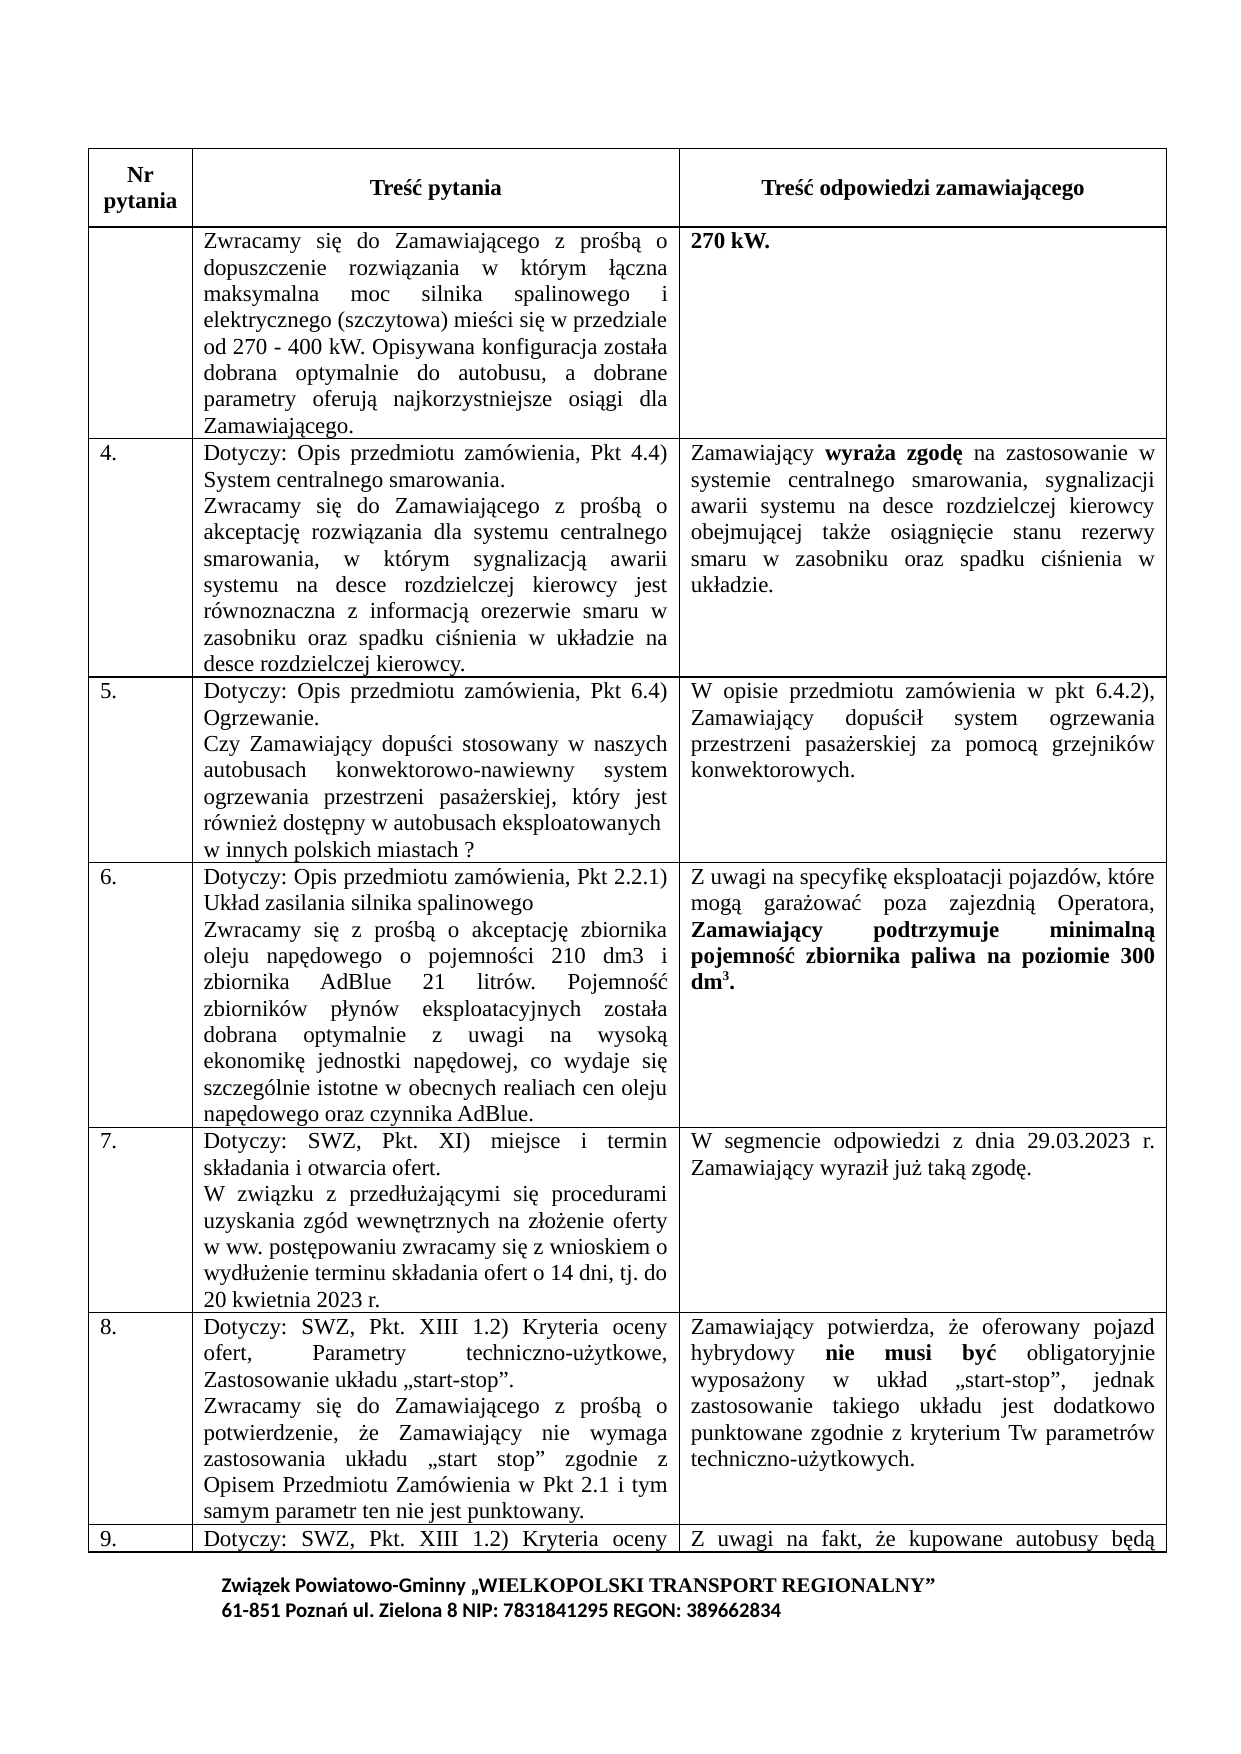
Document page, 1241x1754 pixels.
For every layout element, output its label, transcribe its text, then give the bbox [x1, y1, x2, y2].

table_cell 6. [89, 863, 192, 1127]
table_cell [193, 228, 679, 438]
table_cell Dotyczy: Opis przedmiotu zamówienia, Pkt 4.4) System centralnego smarowania. Zwracamy się do Zamawiającego z prośbą o akceptację rozwiązania dla systemu centralnego smarowania, w którym sygnalizacją awarii systemu na desce rozdzielczej kierowcy jest równoznaczna z informacją orezerwie smaru w zasobniku oraz spadku ciśnienia w układzie na desce rozdzielczej kierowcy. [193, 439, 679, 676]
table_cell 4. [89, 439, 192, 676]
table_cell W segmencie odpowiedzi z dnia 29.03.2023 r. Zamawiający wyraził już taką zgodę. [680, 1128, 1166, 1312]
table_cell 3. [89, 228, 192, 438]
table_header Nr pytania [89, 149, 192, 226]
table_cell 9. [89, 1525, 192, 1551]
table_cell Zamawiający potwierdza, że oferowany pojazd hybrydowy nie musi być obligatoryjnie wyposażony w układ „start-stop”, jednak zastosowanie takiego układu jest dodatkowo punktowane zgodnie z kryterium Tw parametrów techniczno-użytkowych. [680, 1313, 1166, 1524]
table_header Treść odpowiedzi zamawiającego [680, 149, 1166, 226]
table_cell Z uwagi na specyfikę eksploatacji pojazdów, które mogą garażować poza zajezdnią Operatora, Zamawiający podtrzymuje minimalną pojemność zbiornika paliwa na poziomie 300 dm3. [680, 863, 1166, 1127]
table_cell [680, 1525, 1166, 1551]
table_cell Dotyczy: SWZ, Pkt. XI) miejsce i termin składania i otwarcia ofert. W związku z przedłużającymi się procedurami uzyskania zgód wewnętrznych na złożenie oferty w ww. postępowaniu zwracamy się z wnioskiem o wydłużenie terminu składania ofert o 14 dni, tj. do 20 kwietnia 2023 r. [193, 1128, 679, 1312]
table_cell 5. [89, 678, 192, 862]
table_cell 8. [89, 1313, 192, 1524]
table_cell W opisie przedmiotu zamówienia w pkt 6.4.2), Zamawiający dopuścił system ogrzewania przestrzeni pasażerskiej za pomocą grzejników konwektorowych. [680, 678, 1166, 862]
table_cell Zamawiający wyraża zgodę na zastosowanie w systemie centralnego smarowania, sygnalizacji awarii systemu na desce rozdzielczej kierowcy obejmującej także osiągnięcie stanu rezerwy smaru w zasobniku oraz spadku ciśnienia w układzie. [680, 439, 1166, 676]
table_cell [193, 1525, 679, 1551]
table_header Treść pytania [193, 149, 679, 226]
table_cell Dotyczy: Opis przedmiotu zamówienia, Pkt 2.2.1) Układ zasilania silnika spalinowego Zwracamy się z prośbą o akceptację zbiornika oleju napędowego o pojemności 210 dm3 i zbiornika AdBlue 21 litrów. Pojemność zbiorników płynów eksploatacyjnych została dobrana optymalnie z uwagi na wysoką ekonomikę jednostki napędowej, co wydaje się szczególnie istotne w obecnych realiach cen oleju napędowego oraz czynnika AdBlue. [193, 863, 679, 1127]
table_cell 7. [89, 1128, 192, 1312]
table_cell Dotyczy: SWZ, Pkt. XIII 1.2) Kryteria oceny ofert, Parametry techniczno-użytkowe, Zastosowanie układu „start-stop”. Zwracamy się do Zamawiającego z prośbą o potwierdzenie, że Zamawiający nie wymaga zastosowania układu „start stop” zgodnie z Opisem Przedmiotu Zamówienia w Pkt 2.1 i tym samym parametr ten nie jest punktowany. [193, 1313, 679, 1524]
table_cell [680, 228, 1166, 438]
table_cell Dotyczy: Opis przedmiotu zamówienia, Pkt 6.4) Ogrzewanie. Czy Zamawiający dopuści stosowany w naszych autobusach konwektorowo-nawiewny system ogrzewania przestrzeni pasażerskiej, który jest również dostępny w autobusach eksploatowanych w innych polskich miastach ? [193, 678, 679, 862]
